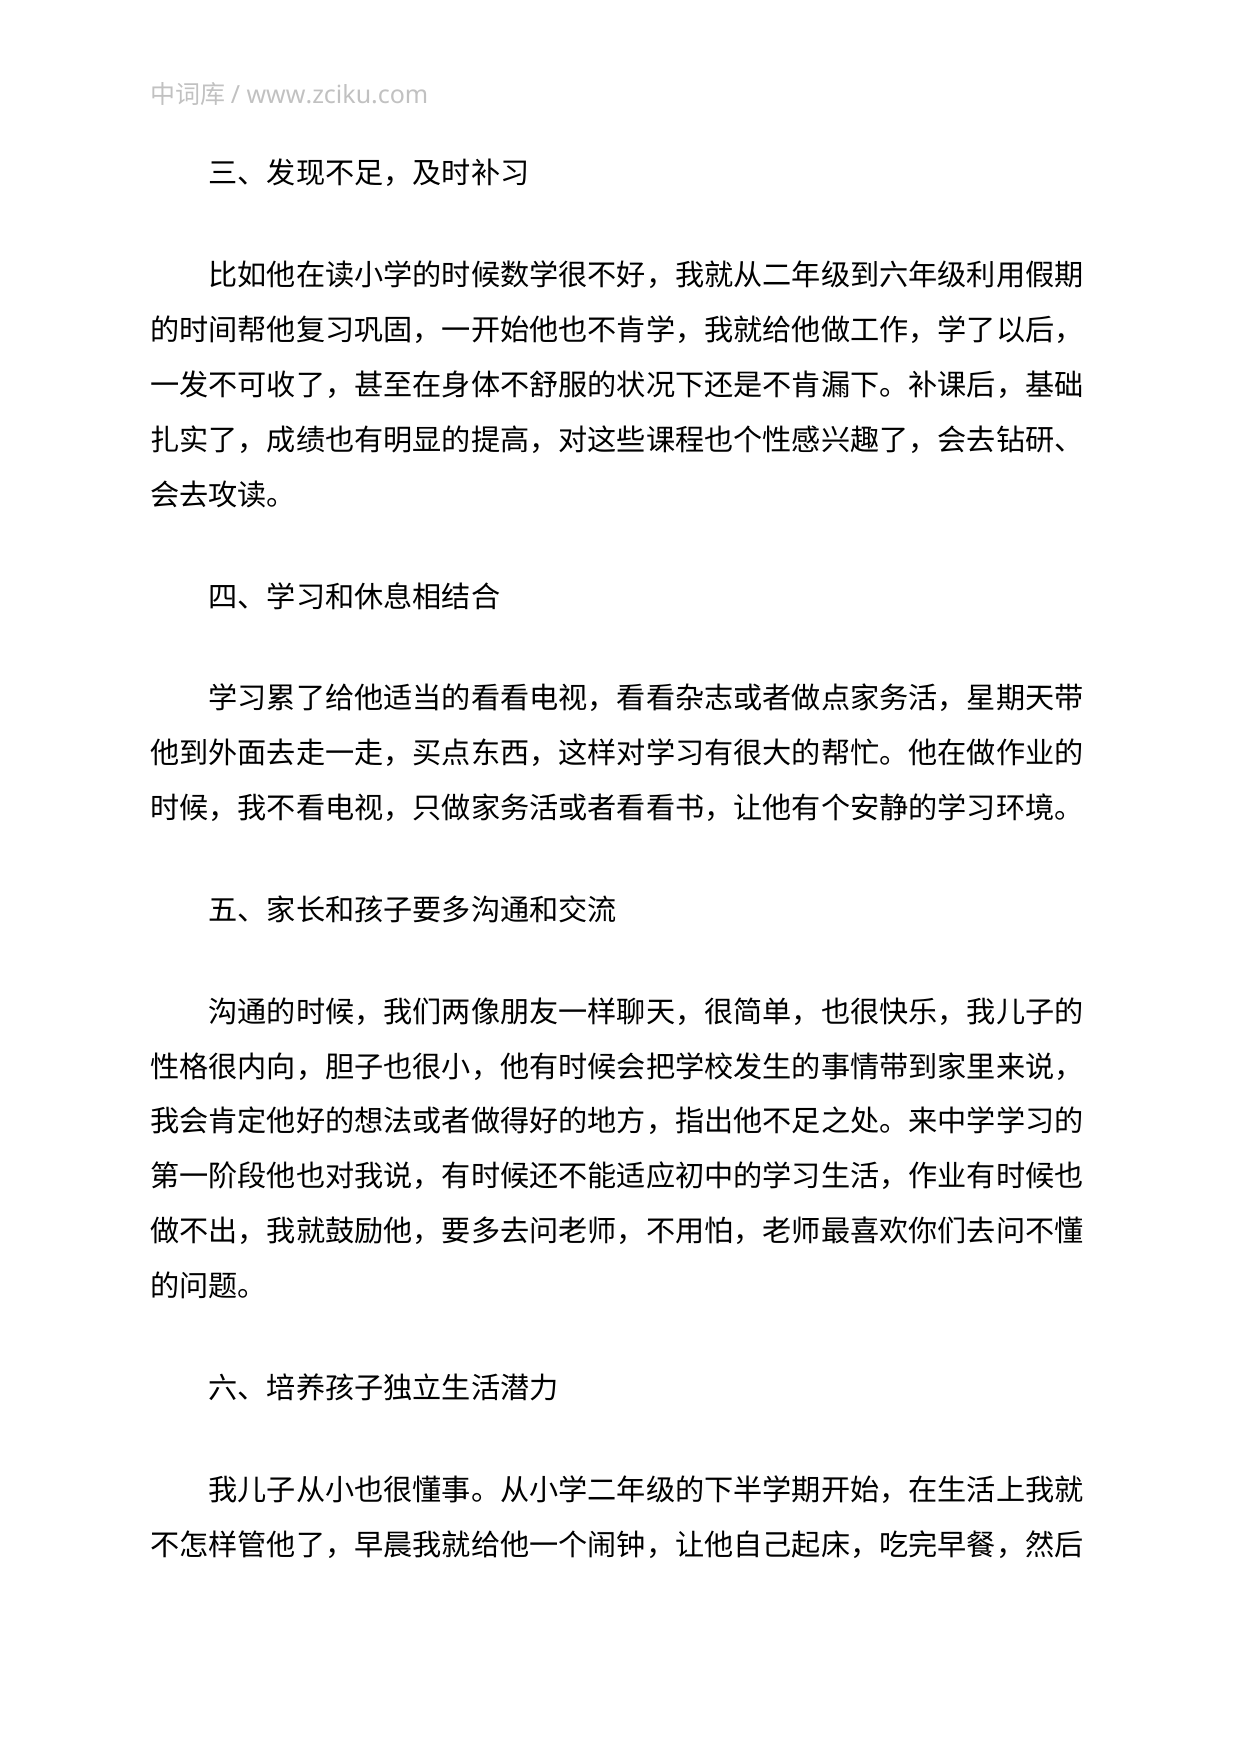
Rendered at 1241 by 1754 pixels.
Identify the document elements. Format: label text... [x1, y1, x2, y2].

text 三、发现不足，及时补习 [150, 150, 1090, 192]
text 五、家长和孩子要多沟通和交流 [150, 886, 1090, 929]
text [150, 1466, 1090, 1563]
text 沟通的时候，我们两像朋友一样聊天，很简单，也很快乐，我儿子的性格很内向，胆子也很小，他有时候会把学校发生的事情带到家里来说，我会肯定他好的想法或者做得好的地方，指出他不足之处。来中学学习的第一阶段他也对我说，有时候还不能适应初中的学习生活，作业有时候也做不出，我就鼓励他，要多去问老师，不用怕，老师最喜欢你们去问不懂的问题。 [150, 988, 1090, 1305]
text 比如他在读小学的时候数学很不好，我就从二年级到六年级利用假期的时间帮他复习巩固，一开始他也不肯学，我就给他做工作，学了以后，一发不可收了，甚至在身体不舒服的状况下还是不肯漏下。补课后，基础扎实了，成绩也有明显的提高，对这些课程也个性感兴趣了，会去钻研、会去攻读。 [150, 252, 1090, 514]
text 学习累了给他适当的看看电视，看看杂志或者做点家务活，星期天带他到外面去走一走，买点东西，这样对学习有很大的帮忙。他在做作业的时候，我不看电视，只做家务活或者看看书，让他有个安静的学习环境。 [150, 675, 1090, 827]
text 六、培养孩子独立生活潜力 [150, 1364, 1090, 1407]
text 四、学习和休息相结合 [150, 573, 1090, 615]
